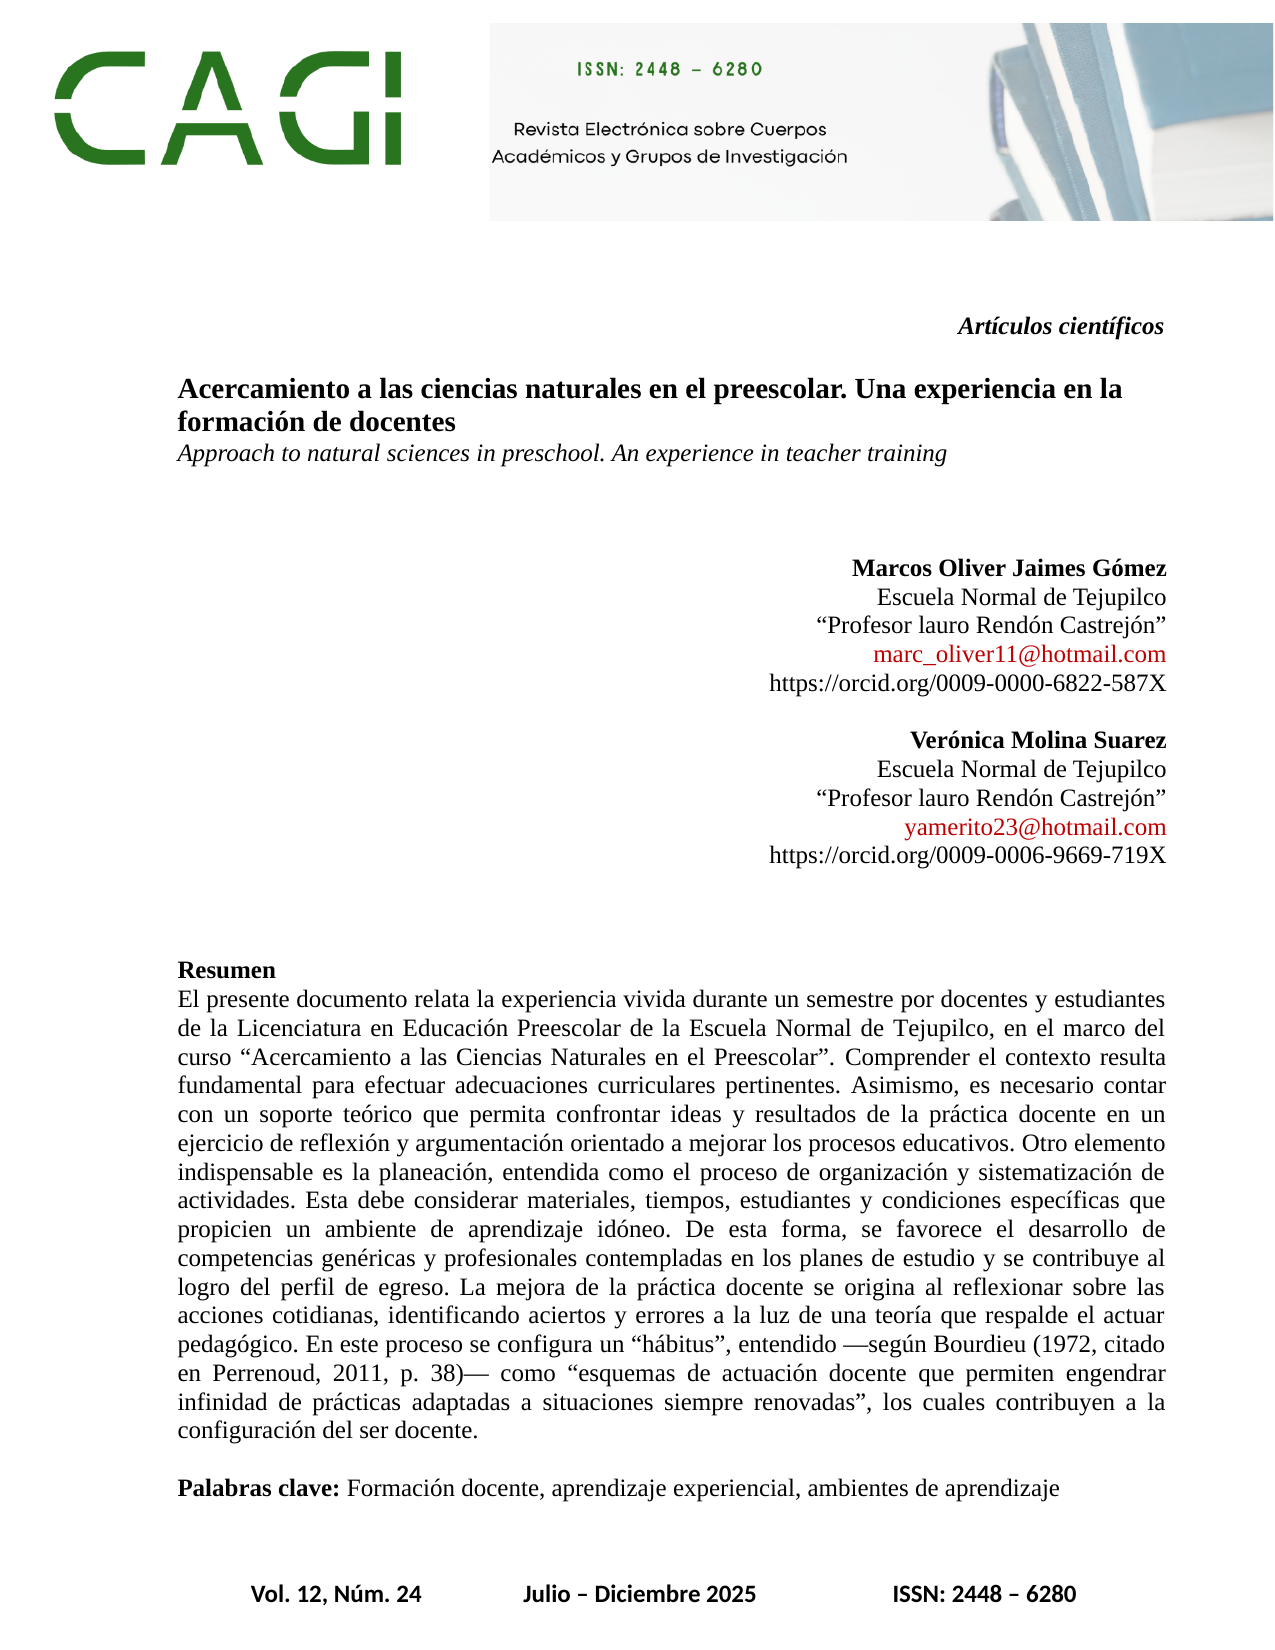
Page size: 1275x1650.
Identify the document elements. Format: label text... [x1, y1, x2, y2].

text Palabras clave: Formación docente, aprendizaje experiencial, ambientes de aprendizaje [177, 1473, 1167, 1502]
text Resumen [177, 955, 1167, 984]
text https://orcid.org/0009-0006-9669-719X [177, 840, 1167, 869]
picture [0, 23, 1274, 221]
text Verónica Molina Suarez [177, 725, 1167, 754]
text marc_oliver11@hotmail.com [177, 639, 1167, 668]
text El presente documento relata la experiencia vivida durante un semestre por docentes y estudiantes de la Licenciatura en Educación Preescolar de la Escuela Normal de Tejupilco, en el marco del curso “Acercamiento a las Ciencias Naturales en el Preescolar”. Comprender el contexto resulta fundamental para efectuar adecuaciones curriculares pertinentes. Asimismo, es necesario contar con un soporte teórico que permita confrontar ideas y resultados de la práctica docente en un ejercicio de reflexión y argumentación orientado a mejorar los procesos educativos. Otro elemento indispensable es la planeación, entendida como el proceso de organización y sistematización de actividades. Esta debe considerar materiales, tiempos, estudiantes y condiciones específicas que propicien un ambiente de aprendizaje idóneo. De esta forma, se favorece el desarrollo de competencias genéricas y profesionales contempladas en los planes de estudio y se contribuye al logro del perfil de egreso. La mejora de la práctica docente se origina al reflexionar sobre las acciones cotidianas, identificando aciertos y errores a la luz de una teoría que respalde el actuar pedagógico. En este proceso se configura un “hábitus”, entendido —según Bourdieu (1972, citado en Perrenoud, 2011, p. 38)— como “esquemas de actuación docente que permiten engendrar infinidad de prácticas adaptadas a situaciones siempre renovadas”, los cuales contribuyen a la configuración del ser docente. [177, 984, 1167, 1444]
text yamerito23@hotmail.com [177, 812, 1167, 840]
text Escuela Normal de Tejupilco [177, 754, 1167, 783]
text Marcos Oliver Jaimes Gómez [177, 553, 1167, 582]
text Approach to natural sciences in preschool. An experience in teacher training [177, 438, 1167, 467]
text Artículos científicos [177, 311, 1167, 340]
text “Profesor lauro Rendón Castrejón” [177, 783, 1167, 812]
text Escuela Normal de Tejupilco [177, 582, 1167, 610]
text Acercamiento a las ciencias naturales en el preescolar. Una experiencia en la formación de docentes [177, 371, 1167, 438]
text https://orcid.org/0009-0000-6822-587X [177, 668, 1167, 697]
text “Profesor lauro Rendón Castrejón” [177, 610, 1167, 639]
